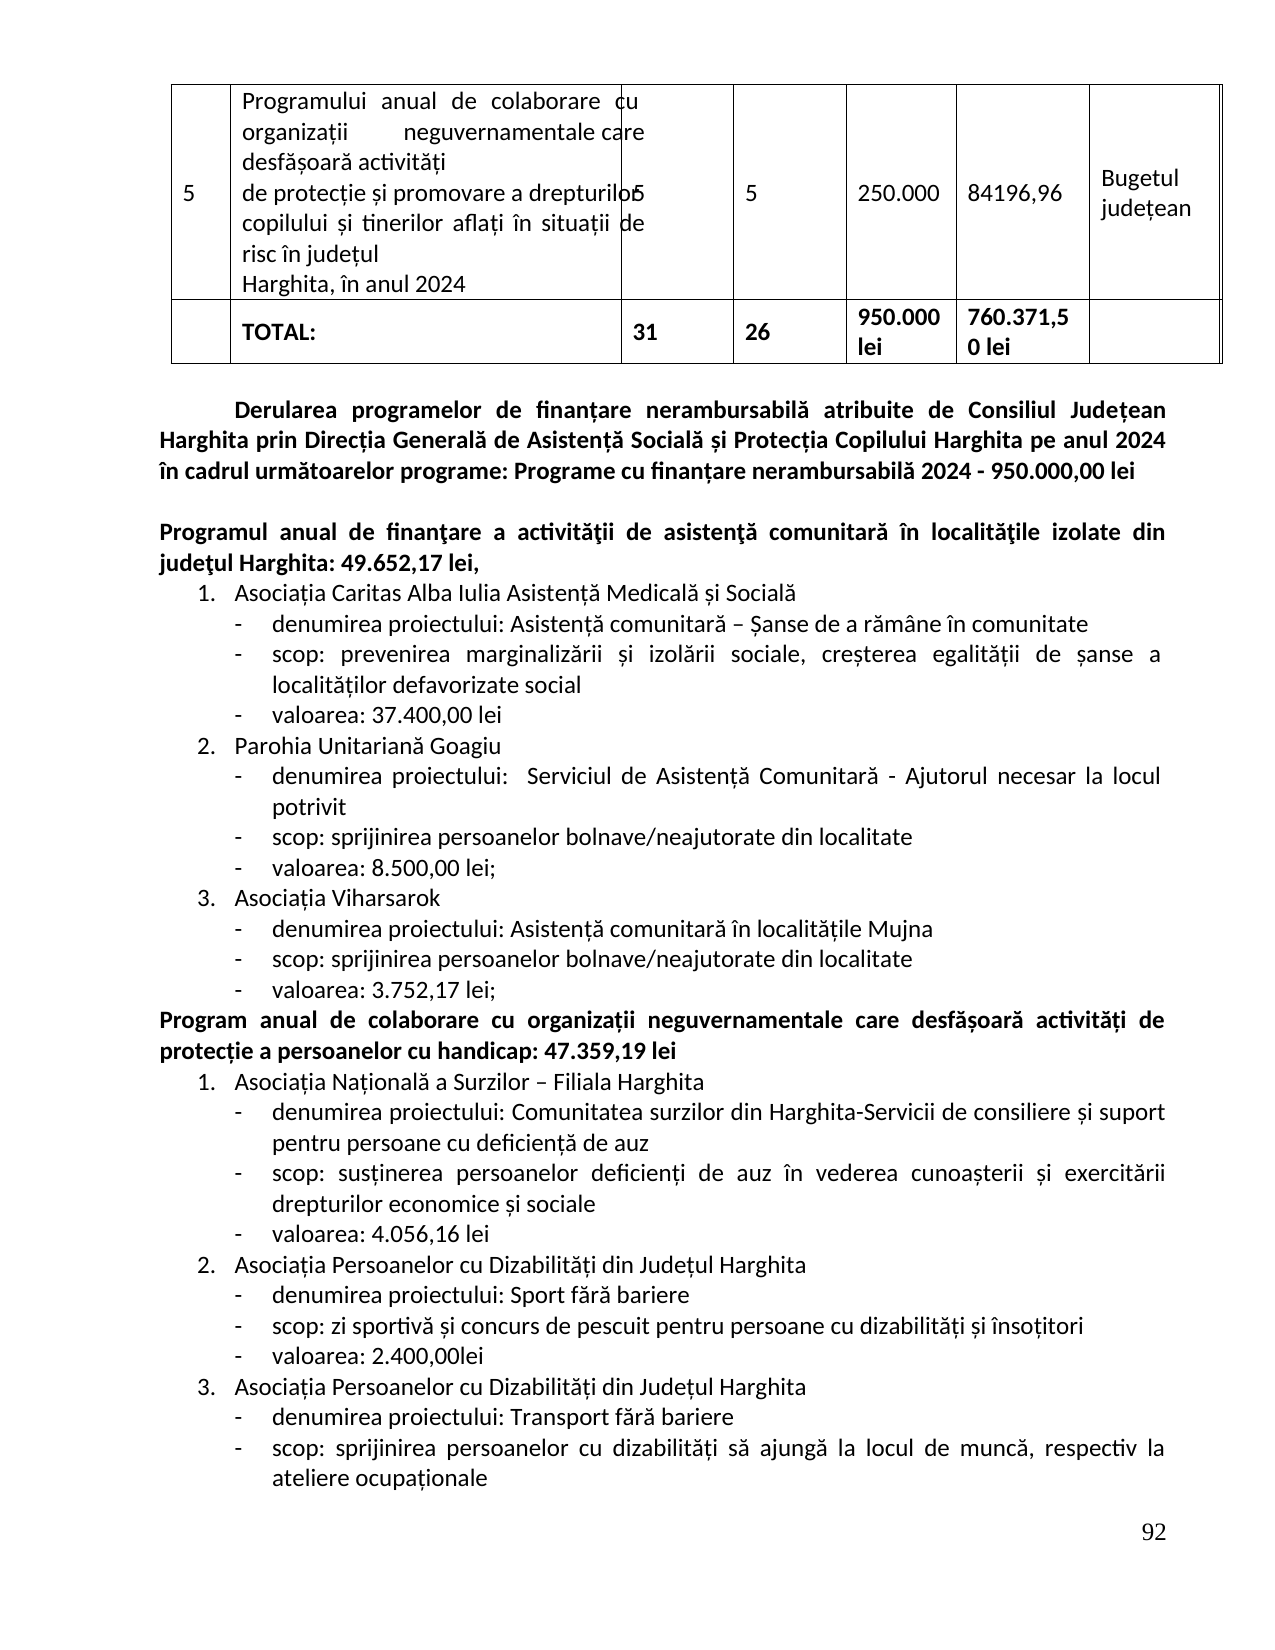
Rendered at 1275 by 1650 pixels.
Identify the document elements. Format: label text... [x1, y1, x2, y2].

list Asociația Persoanelor cu Dizabilități din Județul Harghita [197, 1371, 1167, 1401]
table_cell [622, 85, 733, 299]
list valoarea: 4.056,16 lei [234, 1218, 1167, 1249]
list Parohia Unitariană Goagiu [197, 730, 1162, 760]
list valoarea: 37.400,00 lei [234, 699, 1162, 730]
list denumirea proiectului: Asistență comunitară în localitățile Mujna [234, 913, 1162, 943]
list Asociația Viharsarok [197, 882, 1162, 913]
list denumirea proiectului: Sport fără bariere [234, 1279, 1167, 1310]
list scop: sprijinirea persoanelor bolnave/neajutorate din localitate [234, 943, 1162, 974]
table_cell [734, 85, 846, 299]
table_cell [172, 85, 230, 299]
list denumirea proiectului: Serviciul de Asistență Comunitară - Ajutorul necesar la locul potrivit [234, 760, 1162, 821]
text Programul anual de finanţare a activităţii de asistenţă comunitară în localităţile izolate din judeţul Harghita: 49.652,17 lei, [159, 516, 1167, 577]
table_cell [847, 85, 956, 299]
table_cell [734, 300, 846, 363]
list denumirea proiectului: Transport fără bariere [234, 1401, 1167, 1432]
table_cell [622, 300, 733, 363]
list Asociația Caritas Alba Iulia Asistență Medicală și Socială [197, 577, 1162, 608]
list valoarea: 8.500,00 lei; [234, 852, 1162, 882]
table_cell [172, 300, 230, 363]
text Derularea programelor de finanțare nerambursabilă atribuite de Consiliul Judeţean Harghita prin Direcţia Generală de Asistenţă Socială şi Protecţia Copilului Harghita pe anul 2024 în cadrul următoarelor programe: Programe cu finanțare nerambursabilă 2024 - 950.000,00 lei [159, 394, 1167, 486]
list Asociația Persoanelor cu Dizabilități din Județul Harghita [197, 1249, 1167, 1279]
list denumirea proiectului: Comunitatea surzilor din Harghita-Servicii de consiliere și suport pentru persoane cu deficiență de auz [234, 1096, 1167, 1157]
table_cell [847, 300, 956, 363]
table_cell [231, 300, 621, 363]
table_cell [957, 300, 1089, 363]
list scop: susținerea persoanelor deficienți de auz în vederea cunoașterii și exercitării drepturilor economice și sociale [234, 1157, 1167, 1218]
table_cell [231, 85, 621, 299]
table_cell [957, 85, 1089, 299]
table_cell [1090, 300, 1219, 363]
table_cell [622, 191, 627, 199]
list scop: zi sportivă și concurs de pescuit pentru persoane cu dizabilități și însoțitori [234, 1310, 1167, 1340]
list valoarea: 2.400,00lei [234, 1340, 1167, 1371]
list scop: prevenirea marginalizării și izolării sociale, creșterea egalității de șanse a localităților defavorizate social [234, 638, 1162, 699]
text Program anual de colaborare cu organizații neguvernamentale care desfășoară activități de protecție a persoanelor cu handicap: 47.359,19 lei [159, 1004, 1167, 1066]
list Asociația Națională a Surzilor – Filiala Harghita [197, 1066, 1167, 1096]
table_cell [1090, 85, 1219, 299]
list valoarea: 3.752,17 lei; [234, 974, 1162, 1004]
list scop: sprijinirea persoanelor cu dizabilități să ajungă la locul de muncă, respectiv la ateliere ocupaționale [234, 1432, 1167, 1493]
list denumirea proiectului: Asistență comunitară – Șanse de a rămâne în comunitate [234, 608, 1162, 638]
list scop: sprijinirea persoanelor bolnave/neajutorate din localitate [234, 821, 1162, 852]
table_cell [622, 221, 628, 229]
